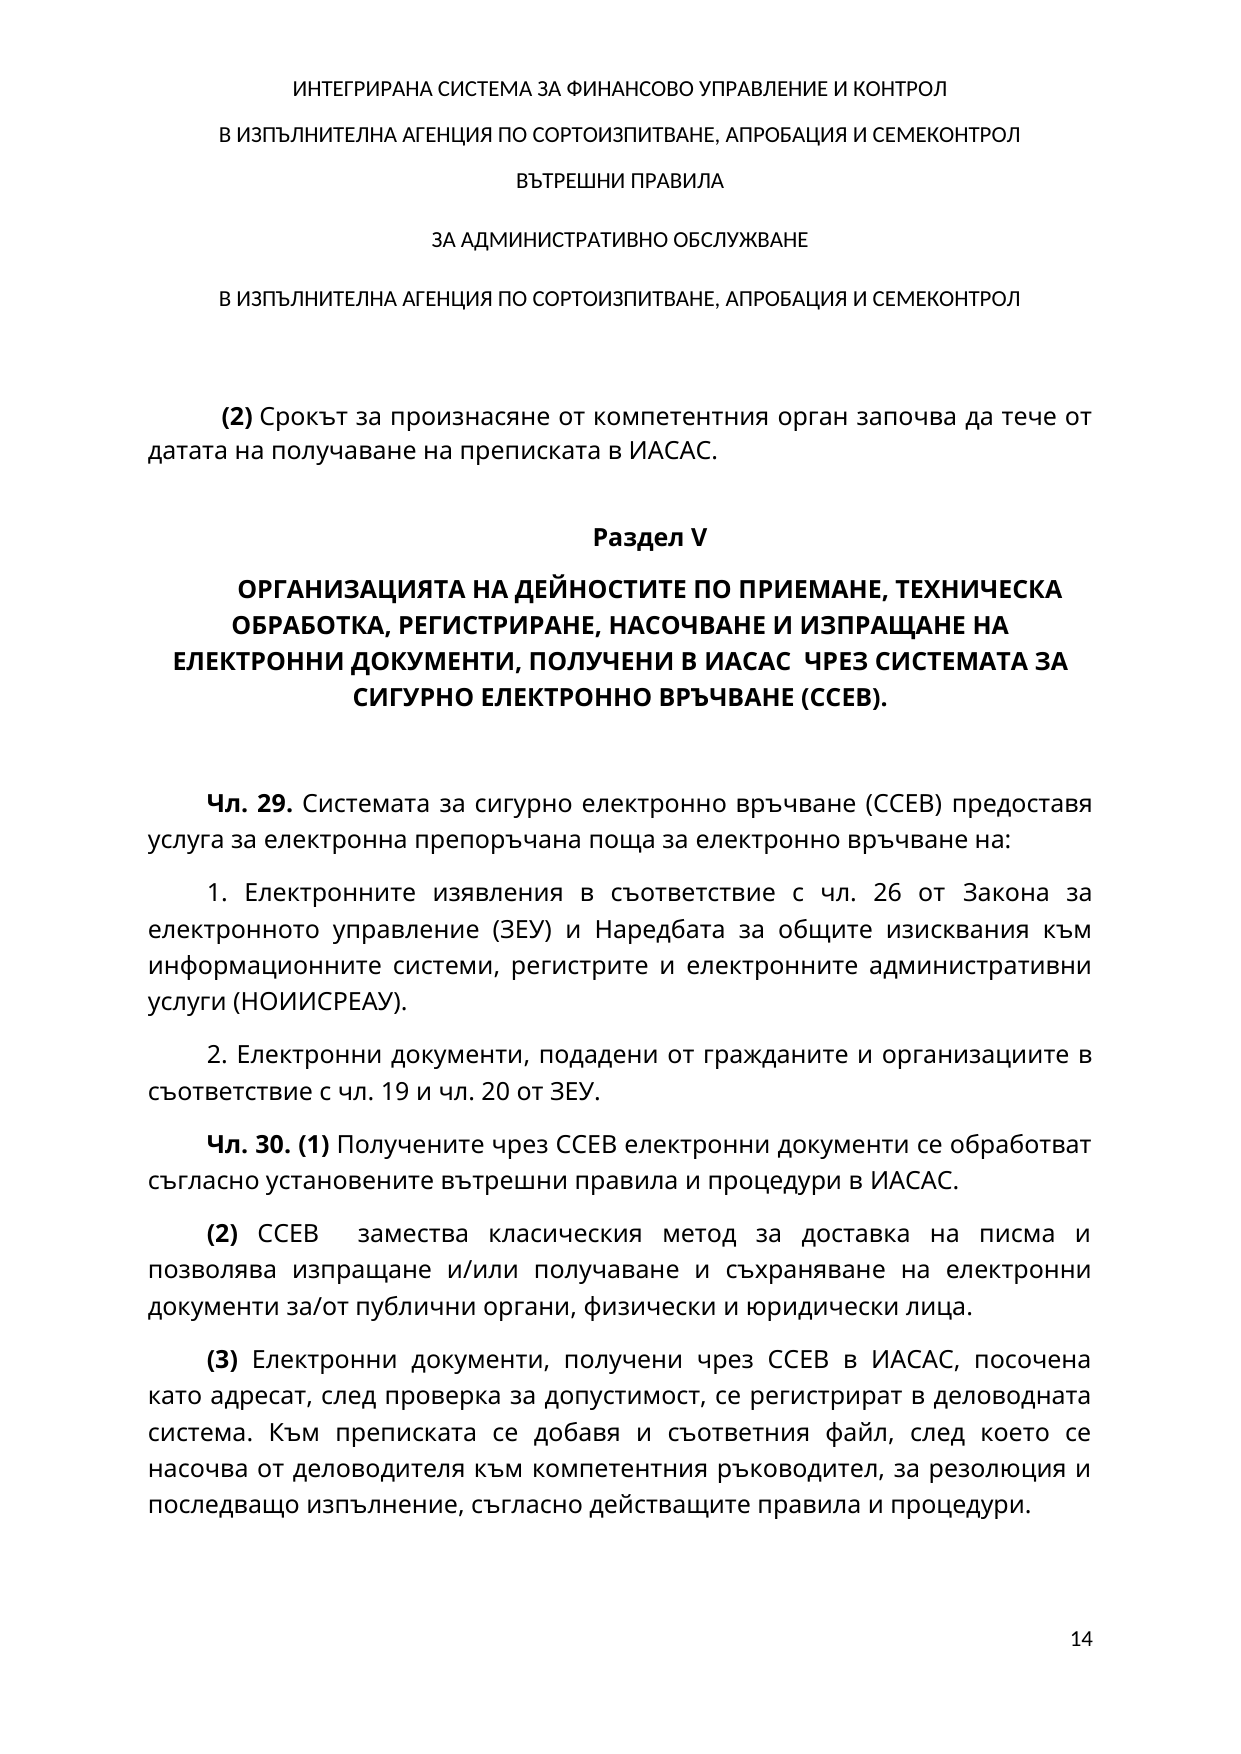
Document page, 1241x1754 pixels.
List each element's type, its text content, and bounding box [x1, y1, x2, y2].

text Чл. 30. (1) Получените чрез ССЕВ електронни документи се обработват съгласно установените вътрешни правила и процедури в ИАСАС. [148, 1126, 1093, 1197]
text (3) Електронни документи, получени чрез ССЕВ в ИАСАС, посочена като адресат, след проверка за допустимост, се регистрират в деловодната система. Към преписката се добавя и съответния файл, след което се насочва от деловодителя към компетентния ръководител, за резолюция и последващо изпълнение, съгласно действащите правила и процедури. [148, 1341, 1093, 1521]
text (2) Срокът за произнасяне от компетентния орган започва да тече от датата на получаване на преписката в ИАСАС. [148, 398, 1093, 467]
text Раздел V [148, 519, 1093, 553]
text 1. Електронните изявления в съответствие с чл. 26 от Закона за електронното управление (ЗЕУ) и Наредбата за общите изисквания към информационните системи, регистрите и електронните административни услуги (НОИИСРЕАУ). [148, 875, 1093, 1018]
text (2) ССЕВ замества класическия метод за доставка на писма и позволява изпращане и/или получаване и съхраняване на електронни документи за/от публични органи, физически и юридически лица. [148, 1216, 1093, 1322]
text Чл. 29. Системата за сигурно електронно връчване (ССЕВ) предоставя услуга за електронна препоръчана поща за електронно връчване на: [148, 786, 1093, 856]
text ОРГАНИЗАЦИЯТА НА ДЕЙНОСТИТЕ ПО ПРИЕМАНЕ, ТЕХНИЧЕСКА ОБРАБОТКА, РЕГИСТРИРАНЕ, НАСОЧВАНЕ И ИЗПРАЩАНЕ НА ЕЛЕКТРОННИ ДОКУМЕНТИ, ПОЛУЧЕНИ В ИАСАС ЧРЕЗ СИСТЕМАТА ЗА СИГУРНО ЕЛЕКТРОННО ВРЪЧВАНЕ (ССЕВ). [148, 572, 1093, 714]
text 2. Електронни документи, подадени от гражданите и организациите в съответствие с чл. 19 и чл. 20 от ЗЕУ. [148, 1037, 1093, 1107]
